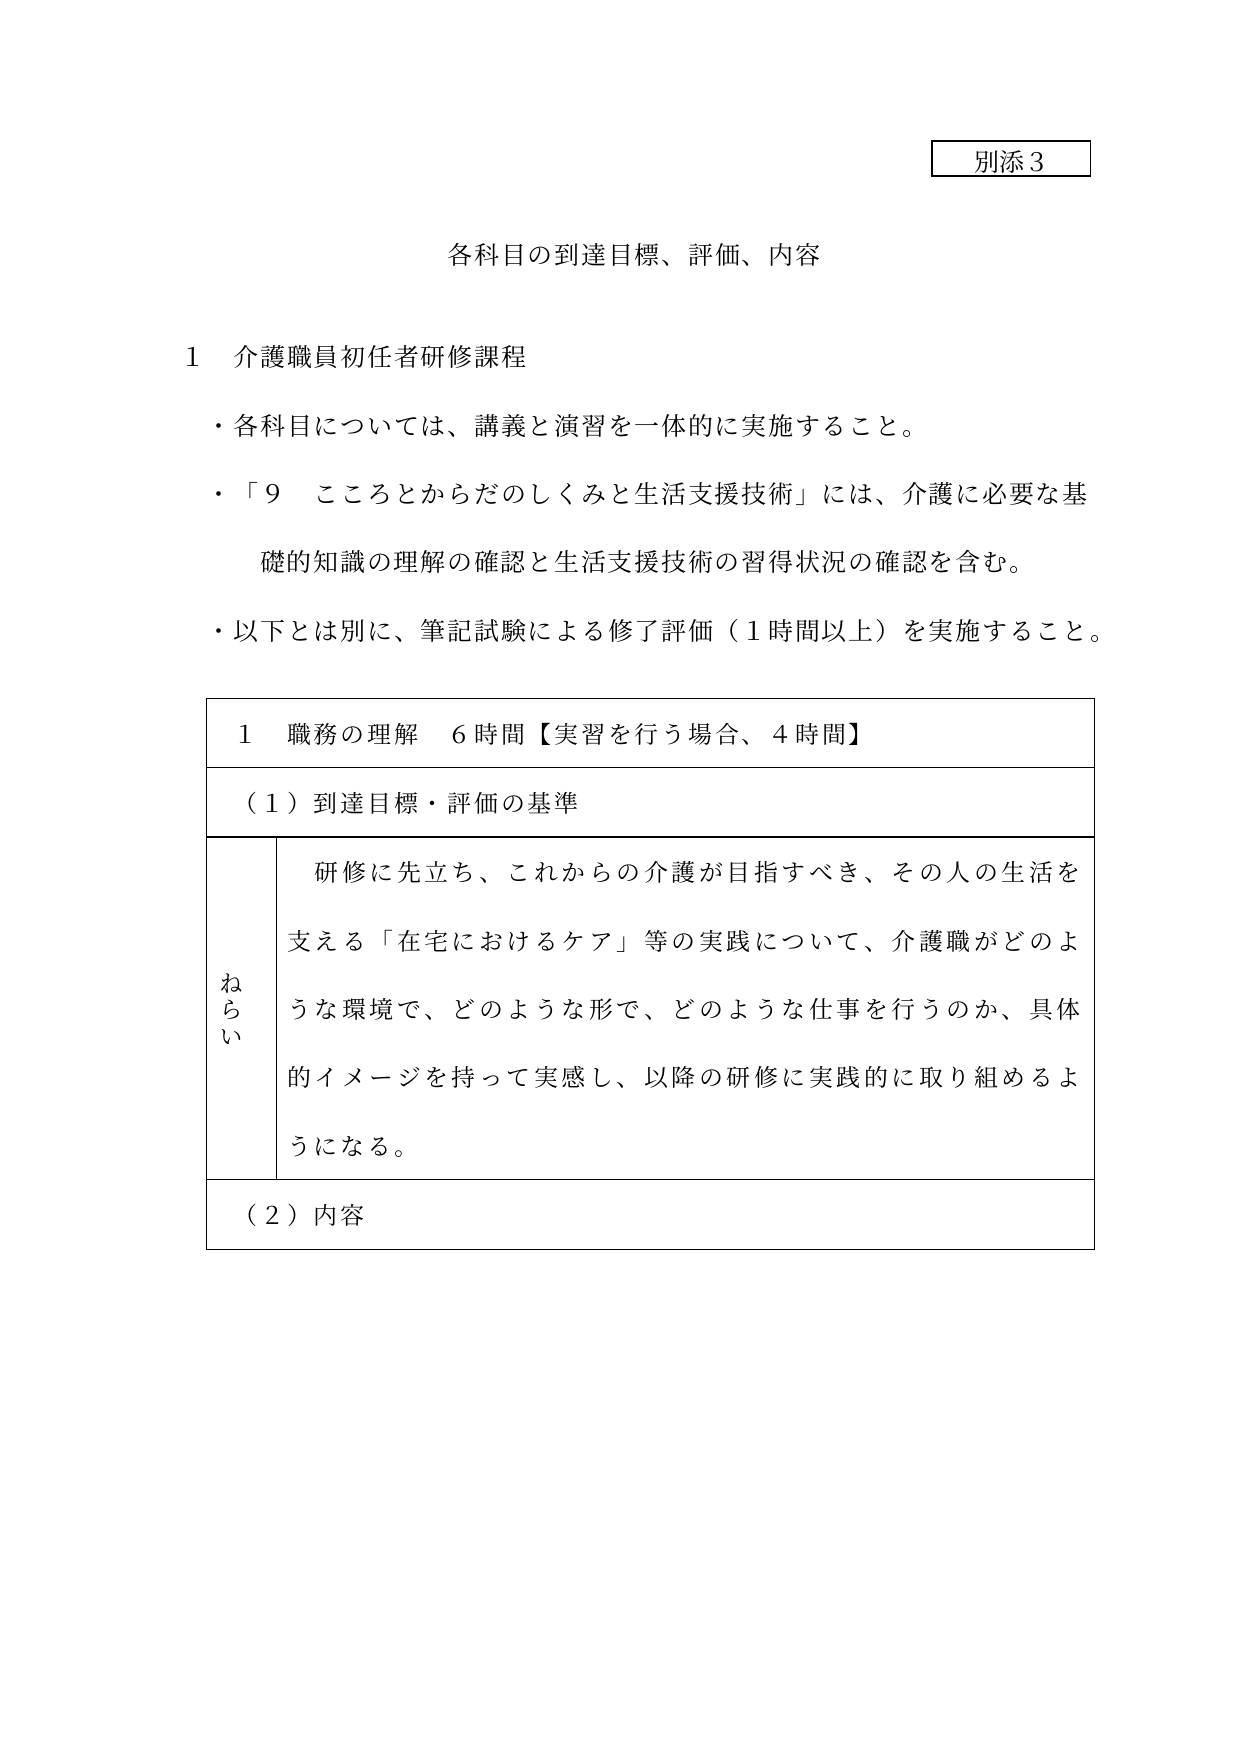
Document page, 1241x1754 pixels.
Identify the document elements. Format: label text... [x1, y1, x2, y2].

table_cell ねらい [207, 838, 276, 1179]
text １ 介護職員初任者研修課程 [180, 322, 1090, 390]
text ・以下とは別に、筆記試験による修了評価（１時間以上）を実施すること。 [180, 595, 1105, 663]
text ・「９ こころとからだのしくみと生活支援技術」には、介護に必要な基礎的知識の理解の確認と生活支援技術の習得状況の確認を含む。 [180, 458, 1090, 595]
text 各科目の到達目標、評価、内容 [180, 219, 1090, 288]
table_cell （１）到達目標・評価の基準 [207, 768, 1094, 836]
table_header １ 職務の理解 ６時間【実習を行う場合、４時間】 [207, 699, 1094, 767]
table_cell 研修に先立ち、これからの介護が目指すべき、その人の生活を支える「在宅におけるケア」等の実践について、介護職がどのような環境で、どのような形で、どのような仕事を行うのか、具体的イメージを持って実感し、以降の研修に実践的に取り組めるようになる。 [277, 838, 1094, 1179]
table_cell （２）内容 [207, 1180, 1094, 1248]
text ・各科目については、講義と演習を一体的に実施すること。 [180, 390, 1090, 458]
